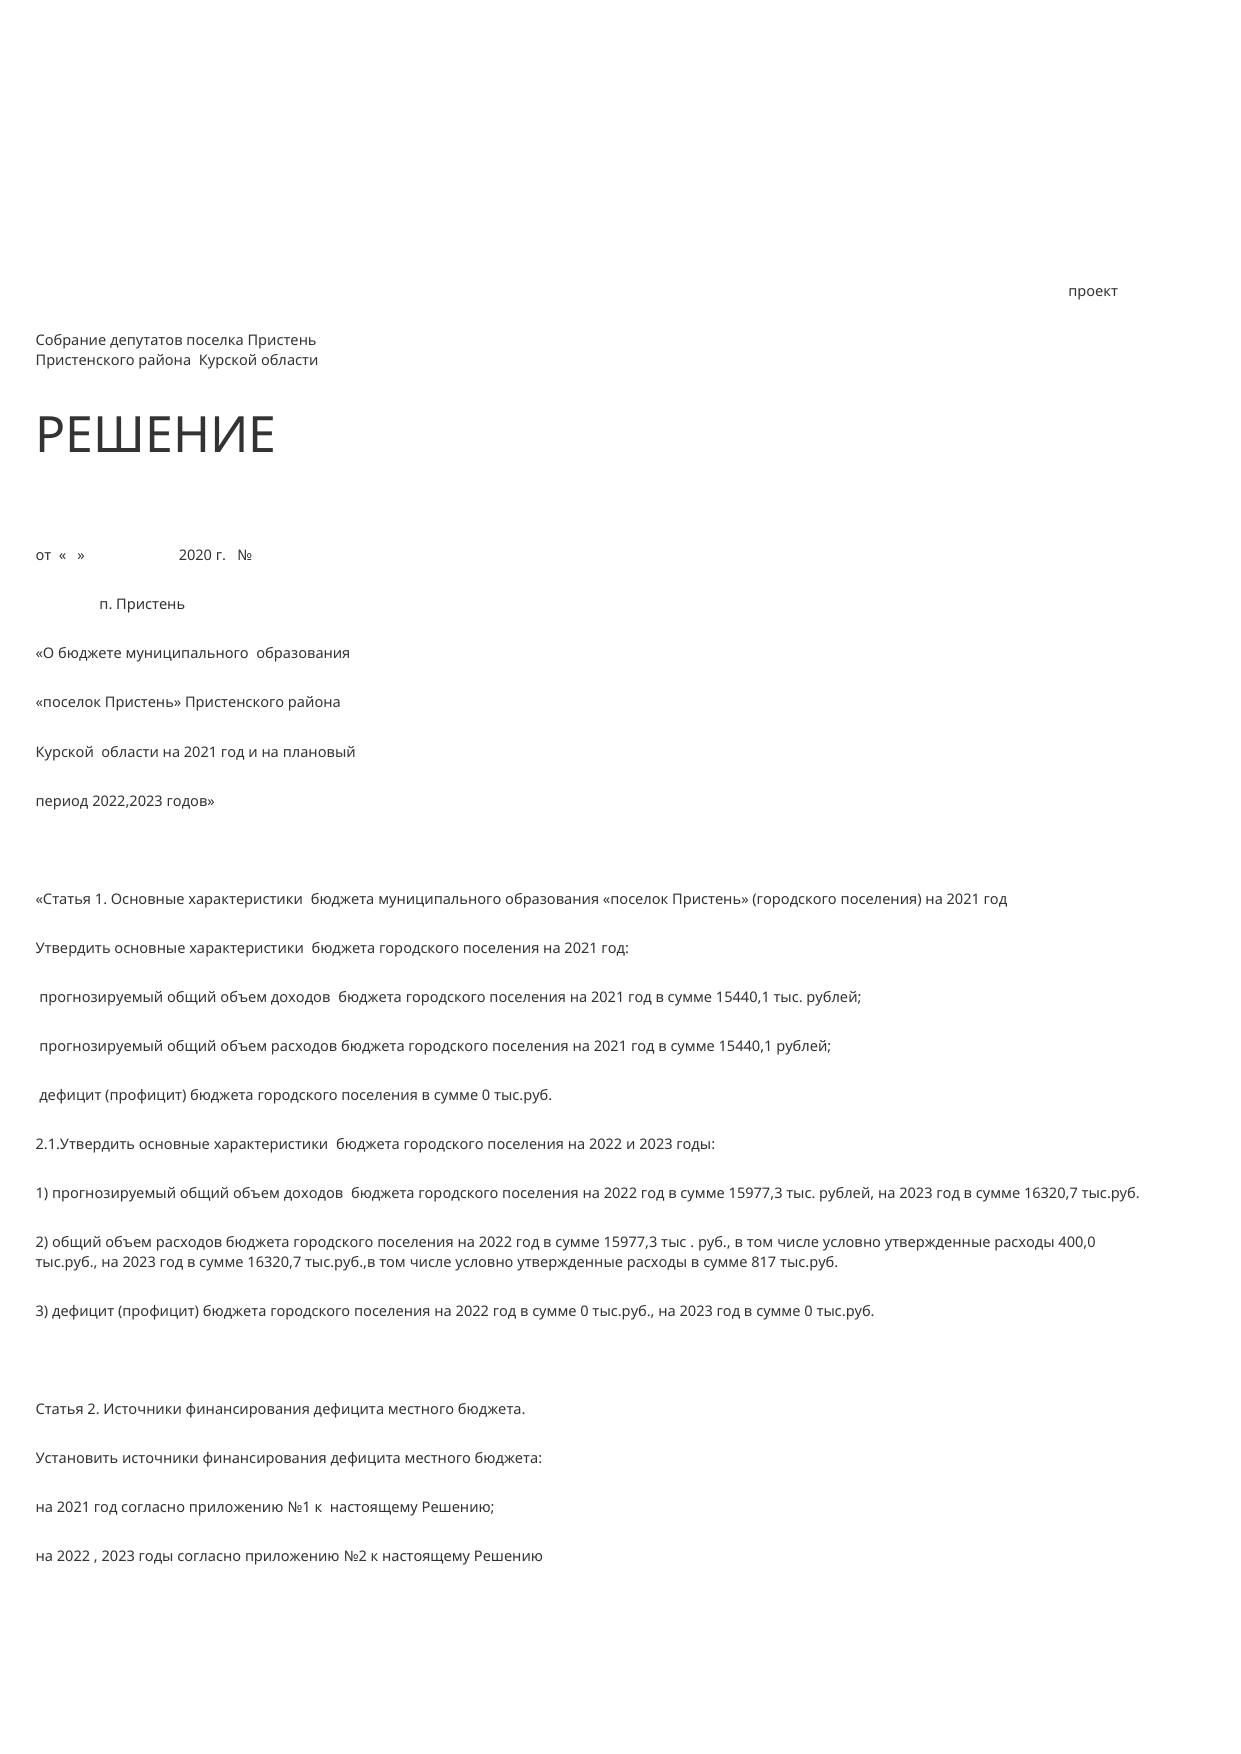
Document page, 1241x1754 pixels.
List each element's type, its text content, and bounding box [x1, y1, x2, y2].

text Статья 2. Источники финансирования дефицита местного бюджета. [35, 1399, 1152, 1419]
text 2) общий объем расходов бюджета городского поселения на 2022 год в сумме 15977,3 тыс . руб., в том числе условно утвержденные расходы 400,0 тыс.руб., на 2023 год в сумме 16320,7 тыс.руб.,в том числе условно утвержденные расходы в сумме 817 тыс.руб. [35, 1232, 1152, 1272]
text «поселок Пристень» Пристенского района [35, 692, 1152, 712]
text 3) дефицит (профицит) бюджета городского поселения на 2022 год в сумме 0 тыс.руб., на 2023 год в сумме 0 тыс.руб. [35, 1301, 1152, 1321]
text Курской области на 2021 год и на плановый [35, 741, 1152, 761]
text п. Пристень [35, 594, 1152, 614]
text прогнозируемый общий объем доходов бюджета городского поселения на 2021 год в сумме 15440,1 тыс. рублей; [35, 987, 1152, 1007]
text от « » 2020 г. № [35, 545, 1152, 565]
text период 2022,2023 годов» [35, 790, 1152, 810]
text РЕШЕНИЕ [35, 399, 1152, 467]
text «Статья 1. Основные характеристики бюджета муниципального образования «поселок Пристень» (городского поселения) на 2021 год [35, 888, 1152, 908]
text 1) прогнозируемый общий объем доходов бюджета городского поселения на 2022 год в сумме 15977,3 тыс. рублей, на 2023 год в сумме 16320,7 тыс.руб. [35, 1183, 1152, 1203]
text «О бюджете муниципального образования [35, 643, 1152, 663]
text Собрание депутатов поселка Пристень Пристенского района Курской области [35, 330, 1152, 369]
text на 2022 , 2023 годы согласно приложению №2 к настоящему Решению [35, 1546, 1152, 1566]
text прогнозируемый общий объем расходов бюджета городского поселения на 2021 год в сумме 15440,1 рублей; [35, 1036, 1152, 1056]
text на 2021 год согласно приложению №1 к настоящему Решению; [35, 1497, 1152, 1517]
text проект [35, 281, 1152, 301]
text дефицит (профицит) бюджета городского поселения в сумме 0 тыс.руб. [35, 1085, 1152, 1105]
text Установить источники финансирования дефицита местного бюджета: [35, 1448, 1152, 1468]
text Утвердить основные характеристики бюджета городского поселения на 2021 год: [35, 938, 1152, 957]
text 2.1.Утвердить основные характеристики бюджета городского поселения на 2022 и 2023 годы: [35, 1134, 1152, 1154]
